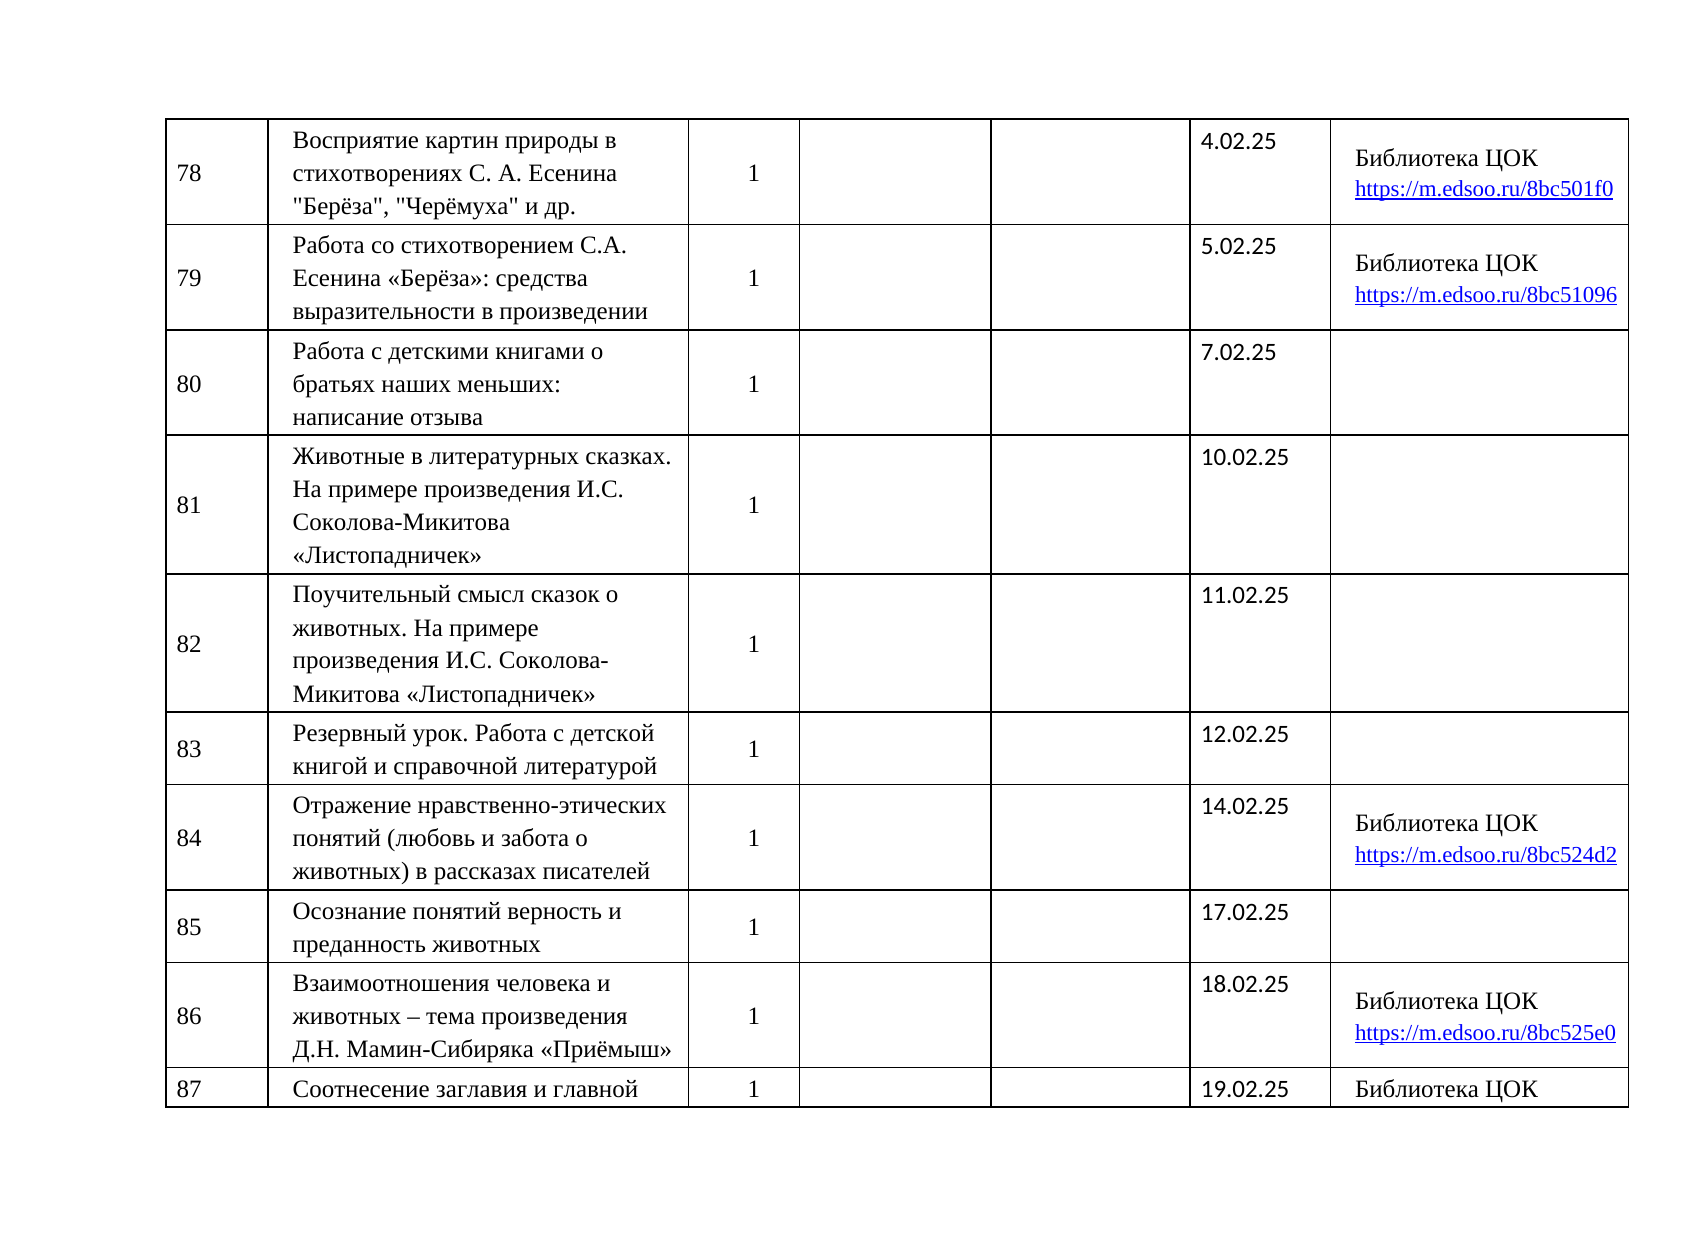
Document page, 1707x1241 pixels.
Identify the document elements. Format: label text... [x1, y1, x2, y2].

table_cell 78 [167, 120, 267, 223]
table_cell [992, 331, 1189, 434]
table_cell [992, 963, 1189, 1067]
table_cell 1 [689, 331, 799, 434]
table_cell Библиотека ЦОК https://m.edsoo.ru/8bc525e0 [1331, 963, 1628, 1067]
table_cell [1331, 891, 1628, 961]
table_cell [800, 575, 990, 711]
table_cell Восприятие картин природы в стихотворениях С. А. Есенина "Берёза", "Черёмуха" и др. [269, 120, 688, 223]
table_cell 82 [167, 575, 267, 711]
table_cell Животные в литературных сказках. На примере произведения И.С. Соколова-Микитова «Листопадничек» [269, 436, 688, 573]
table_cell Резервный урок. Работа с детской книгой и справочной литературой [269, 713, 688, 784]
table_cell 83 [167, 713, 267, 784]
table_cell 80 [167, 331, 267, 434]
table_cell [800, 436, 990, 573]
table_cell 1 [689, 785, 799, 889]
table_cell [992, 785, 1189, 889]
table_cell Осознание понятий верность и преданность животных [269, 891, 688, 961]
table_cell 17.02.25 [1191, 891, 1330, 961]
table_cell Отражение нравственно-этических понятий (любовь и забота о животных) в рассказах писателей [269, 785, 688, 889]
table_cell [992, 120, 1189, 223]
table_cell 12.02.25 [1191, 713, 1330, 784]
table_cell [800, 120, 990, 223]
table_cell 1 [689, 713, 799, 784]
table_cell 4.02.25 [1191, 120, 1330, 223]
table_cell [269, 1068, 688, 1106]
table_cell [800, 713, 990, 784]
table_cell [992, 225, 1189, 329]
table_cell Работа с детскими книгами о братьях наших меньших: написание отзыва [269, 331, 688, 434]
table_cell Библиотека ЦОК https://m.edsoo.ru/8bc524d2 [1331, 785, 1628, 889]
table_cell 81 [167, 436, 267, 573]
table_cell [800, 225, 990, 329]
table_cell [800, 785, 990, 889]
table_cell 1 [689, 436, 799, 573]
table_cell 18.02.25 [1191, 963, 1330, 1067]
table_cell 85 [167, 891, 267, 961]
table_cell [1331, 713, 1628, 784]
table_cell [1331, 575, 1628, 711]
table_cell 19.02.25 [1191, 1068, 1330, 1106]
table_cell [800, 891, 990, 961]
table_cell 5.02.25 [1191, 225, 1330, 329]
table_cell Поучительный смысл сказок о животных. На примере произведения И.С. Соколова-Микитова «Листопадничек» [269, 575, 688, 711]
table_cell [1331, 436, 1628, 573]
table_cell 79 [167, 225, 267, 329]
table_cell 14.02.25 [1191, 785, 1330, 889]
table_cell [800, 1068, 990, 1106]
table_cell 1 [689, 1068, 799, 1106]
table_cell Взаимоотношения человека и животных – тема произведения Д.Н. Мамин-Сибиряка «Приёмыш» [269, 963, 688, 1067]
table_cell 1 [689, 575, 799, 711]
table_cell [992, 436, 1189, 573]
table_cell 11.02.25 [1191, 575, 1330, 711]
table_cell 84 [167, 785, 267, 889]
table_cell [992, 713, 1189, 784]
table_cell [800, 331, 990, 434]
table_cell [1331, 331, 1628, 434]
table_cell [800, 963, 990, 1067]
table_cell [992, 1068, 1189, 1106]
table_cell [1331, 1068, 1628, 1106]
table_cell 1 [689, 891, 799, 961]
table_cell 1 [689, 225, 799, 329]
table_cell Библиотека ЦОК https://m.edsoo.ru/8bc501f0 [1331, 120, 1628, 223]
table_cell 10.02.25 [1191, 436, 1330, 573]
table_cell [992, 575, 1189, 711]
table_cell Работа со стихотворением С.А. Есенина «Берёза»: средства выразительности в произведении [269, 225, 688, 329]
table_cell [992, 891, 1189, 961]
table_cell 7.02.25 [1191, 331, 1330, 434]
table_cell 86 [167, 963, 267, 1067]
table_cell 87 [167, 1068, 267, 1106]
table_cell Библиотека ЦОК https://m.edsoo.ru/8bc51096 [1331, 225, 1628, 329]
table_cell 1 [689, 963, 799, 1067]
table_cell 1 [689, 120, 799, 223]
